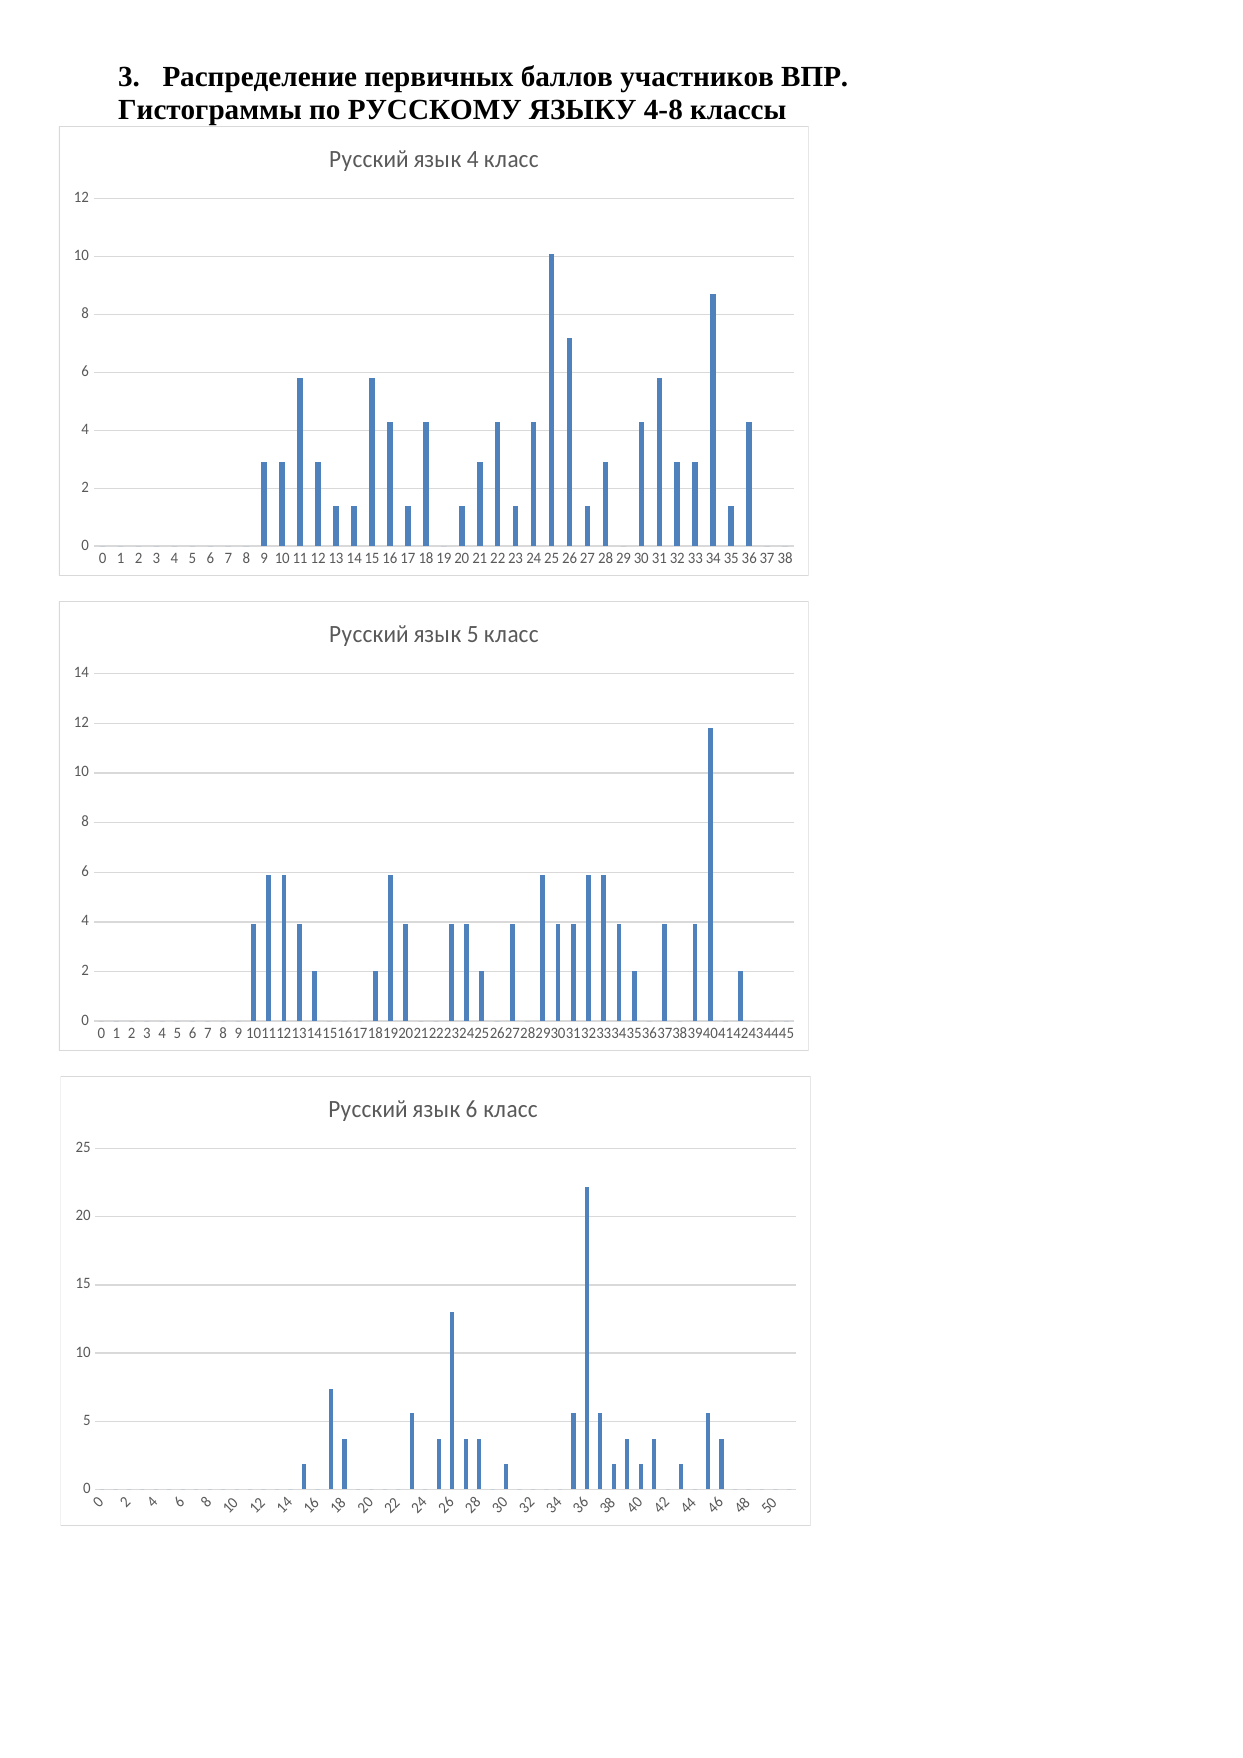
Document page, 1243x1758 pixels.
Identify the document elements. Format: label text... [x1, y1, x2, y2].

list Распределение первичных баллов участников ВПР. [59, 59, 1211, 92]
list Гистограммы по РУССКОМУ ЯЗЫКУ 4-8 классы [118, 92, 1211, 126]
